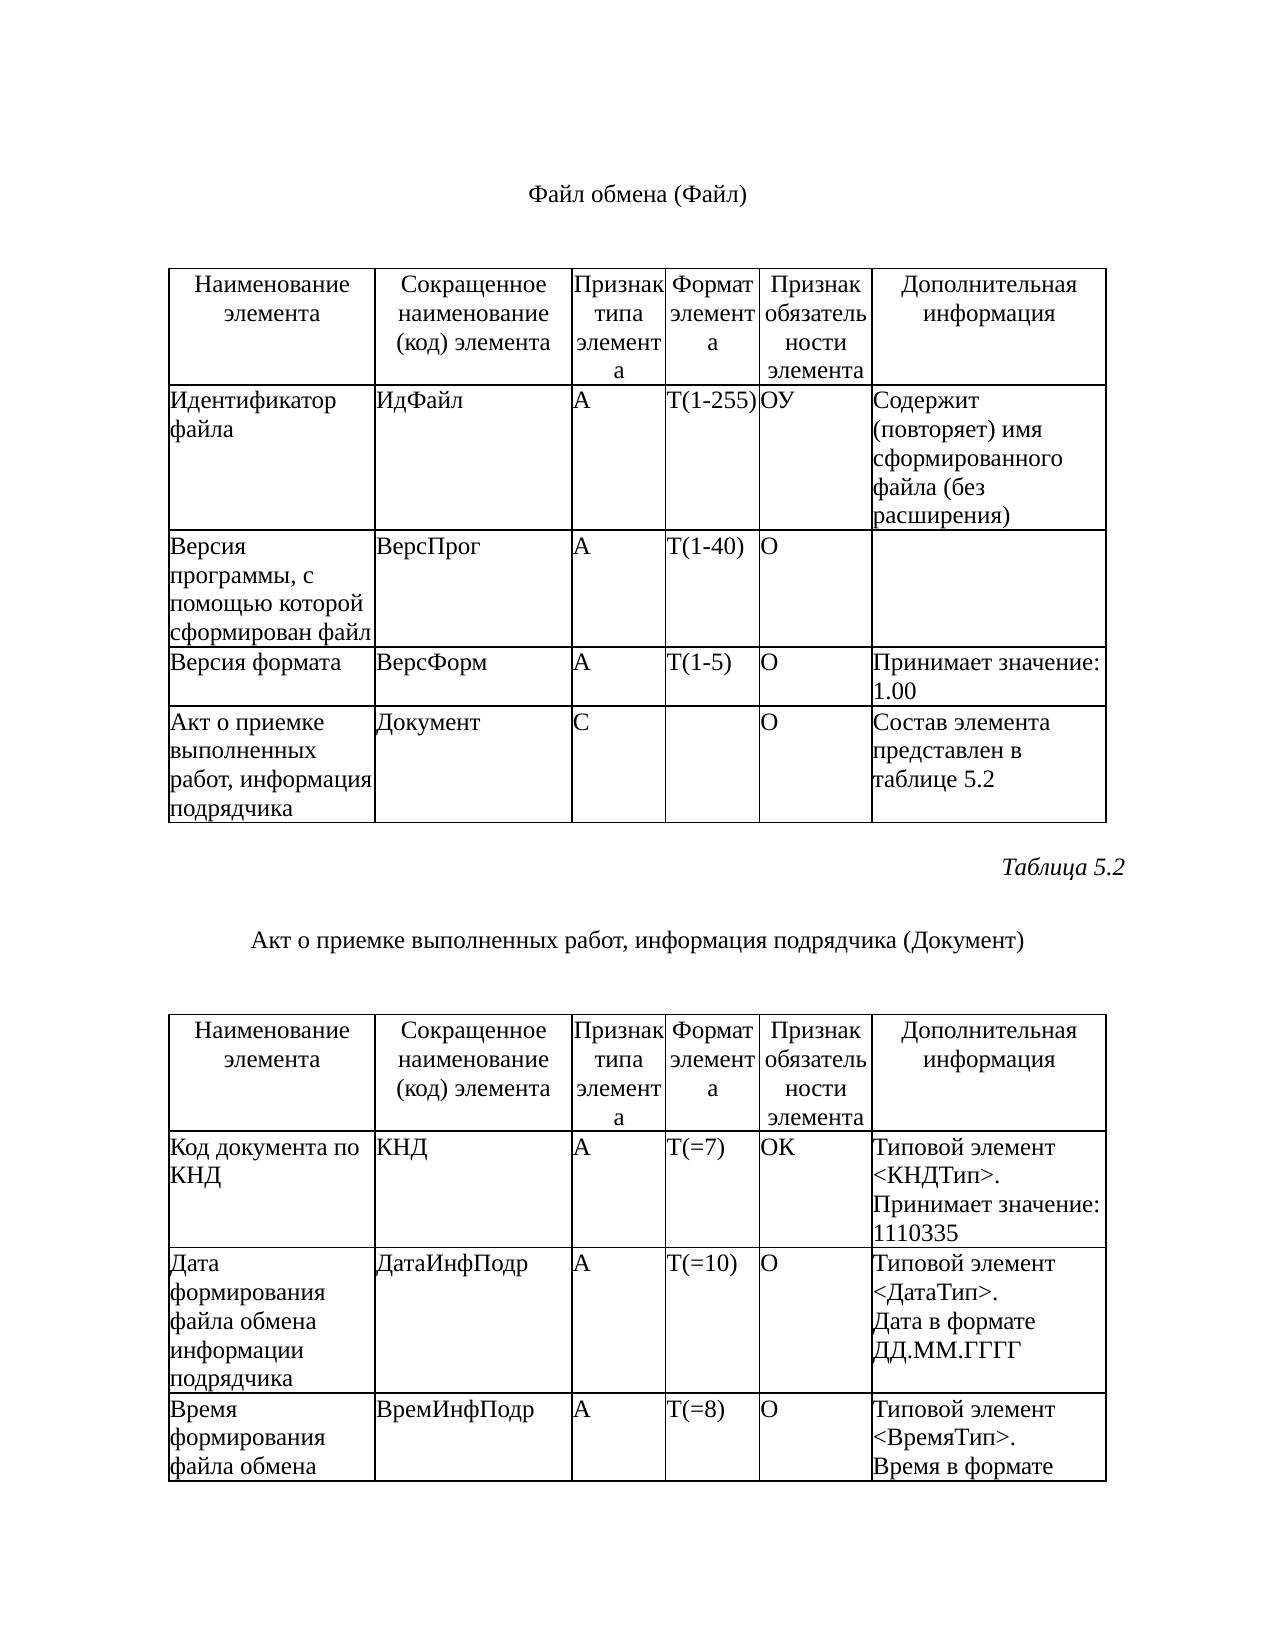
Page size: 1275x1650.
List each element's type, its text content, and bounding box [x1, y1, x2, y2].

table_cell Код документа по КНД [170, 1132, 374, 1247]
table_header Дополнительная информация [873, 1015, 1105, 1130]
table_cell О [760, 1248, 871, 1392]
table_header Признак типа элемента [573, 1015, 665, 1130]
table_header Признак типа элемента [573, 269, 665, 384]
table_header Признак обязательности элемента [760, 1015, 871, 1130]
table_cell ОУ [760, 386, 871, 529]
table_cell Версия формата [170, 648, 374, 705]
table_header Признак обязательности элемента [760, 269, 871, 384]
table_cell Документ [376, 707, 571, 822]
table_cell А [573, 1248, 665, 1392]
table_cell ВерсПрог [376, 531, 571, 646]
table_header Сокращенное наименование (код) элемента [376, 1015, 571, 1130]
text Файл обмена (Файл) [150, 179, 1125, 207]
table_cell T(=10) [666, 1248, 759, 1392]
table_header Формат элемента [666, 1015, 759, 1130]
table_cell Идентификатор файла [170, 386, 374, 529]
table_cell ОК [760, 1132, 871, 1247]
text Акт о приемке выполненных работ, информация подрядчика (Документ) [150, 925, 1125, 954]
table_header Наименование элемента [170, 1015, 374, 1130]
table_cell Акт о приемке выполненных работ, информация подрядчика [170, 707, 374, 822]
table_cell Типовой элемент <КНДТип>. Принимает значение: 1110335 [873, 1132, 1105, 1247]
table_cell Версия программы, с помощью которой сформирован файл [170, 531, 374, 646]
table_cell КНД [376, 1132, 571, 1247]
table_cell ДатаИнфПодр [376, 1248, 571, 1392]
table_cell [666, 707, 759, 822]
table_cell А [573, 648, 665, 705]
table_cell О [760, 648, 871, 705]
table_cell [170, 1394, 374, 1480]
table_header Формат элемента [666, 269, 759, 384]
table_cell А [573, 386, 665, 529]
table_header Сокращенное наименование (код) элемента [376, 269, 571, 384]
table_cell С [573, 707, 665, 822]
table_cell Типовой элемент <ДатаТип>. Дата в формате ДД.ММ.ГГГГ [873, 1248, 1105, 1392]
table_cell О [760, 1394, 871, 1480]
table_cell О [760, 531, 871, 646]
table_cell Принимает значение: 1.00 [873, 648, 1105, 705]
table_cell T(=8) [666, 1394, 759, 1480]
table_header Наименование элемента [170, 269, 374, 384]
table_cell T(1-40) [666, 531, 759, 646]
table_cell ВерсФорм [376, 648, 571, 705]
table_cell Состав элемента представлен в таблице 5.2 [873, 707, 1105, 822]
table_cell ВремИнфПодр [376, 1394, 571, 1480]
table_cell А [573, 1132, 665, 1247]
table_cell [873, 1394, 1105, 1480]
table_cell А [573, 1394, 665, 1480]
table_cell Дата формирования файла обмена информации подрядчика [170, 1248, 374, 1392]
table_cell ИдФайл [376, 386, 571, 529]
table_cell T(1-5) [666, 648, 759, 705]
table_cell [873, 531, 1105, 646]
table_cell T(=7) [666, 1132, 759, 1247]
table_cell Содержит (повторяет) имя сформированного файла (без расширения) [873, 386, 1105, 529]
table_cell О [760, 707, 871, 822]
table_cell А [573, 531, 665, 646]
text Таблица 5.2 [150, 852, 1125, 881]
table_cell T(1-255) [666, 386, 759, 529]
table_header Дополнительная информация [873, 269, 1105, 384]
